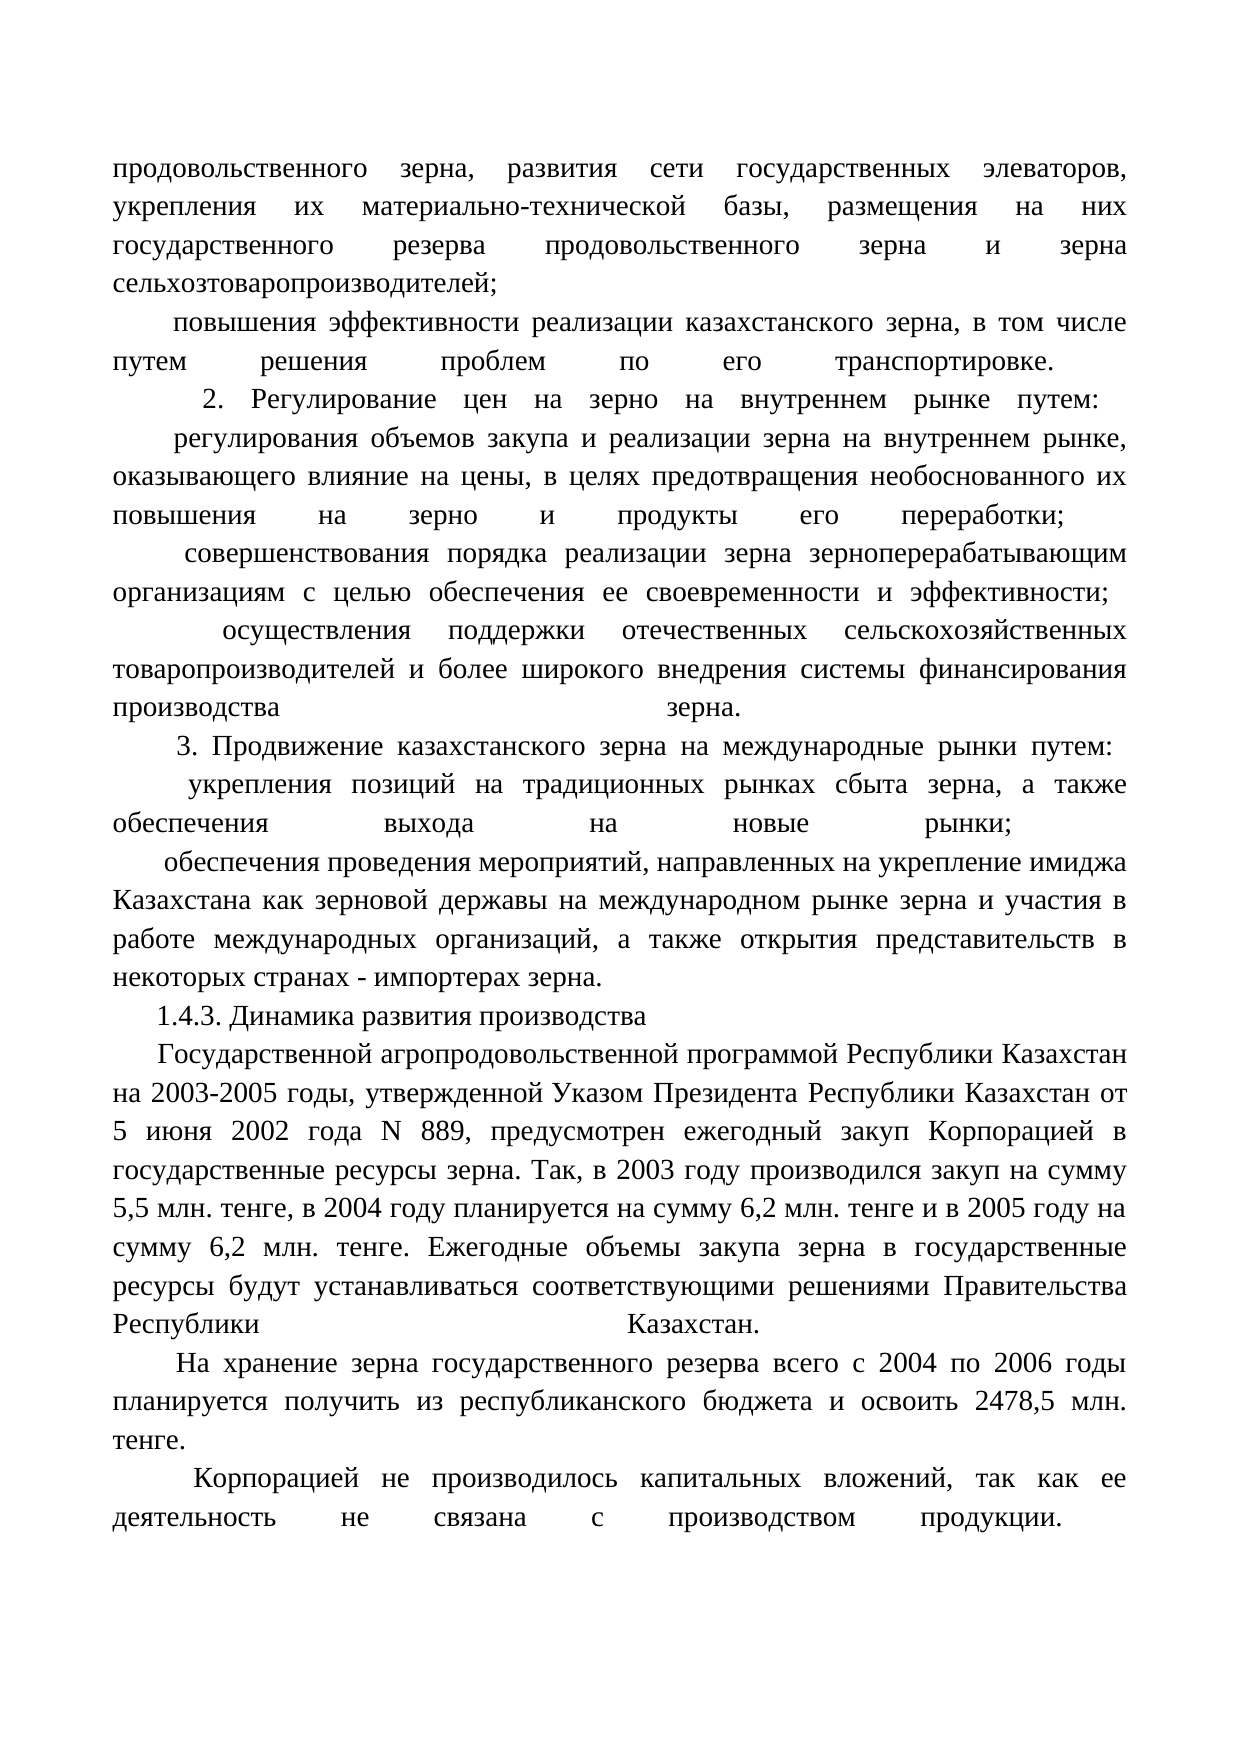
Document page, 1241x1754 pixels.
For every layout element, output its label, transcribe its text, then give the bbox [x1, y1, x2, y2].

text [112, 150, 1128, 993]
text 1.4.3. Динамика развития производства [112, 998, 1128, 1031]
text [112, 1036, 1128, 1532]
